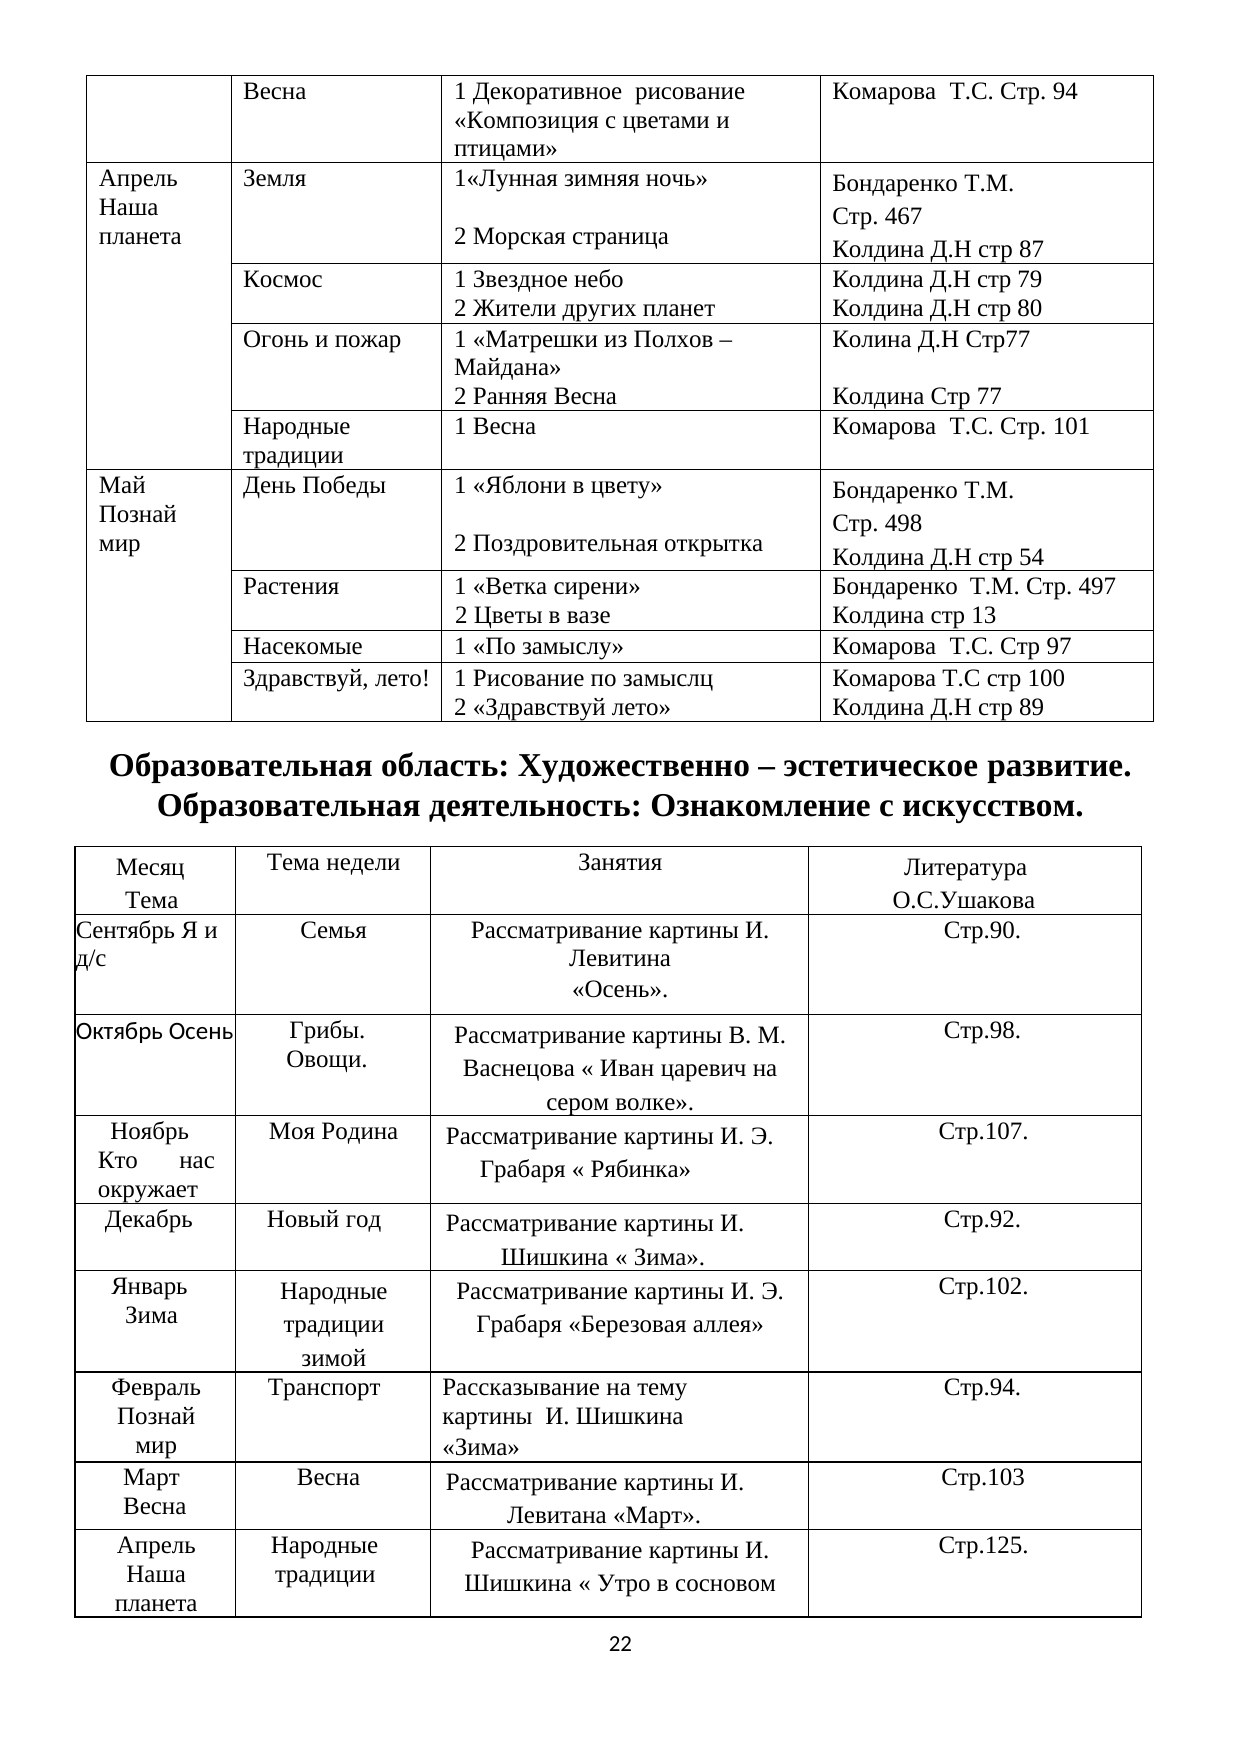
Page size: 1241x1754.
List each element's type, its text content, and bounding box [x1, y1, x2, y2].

table_cell Рассматривание картины И. Левитана «Март». [431, 1463, 808, 1529]
table_cell 1 «Ветка сирени» 2 Цветы в вазе [442, 571, 820, 630]
table_cell Рассматривание картины В. М. Васнецова « Иван царевич на сером волке». [431, 1015, 808, 1115]
table_cell Октябрь Осень [76, 1015, 235, 1115]
table_cell 1 Весна [442, 411, 820, 469]
table_cell Народные традиции [236, 1530, 430, 1616]
table_cell Стр.98. [809, 1015, 1141, 1115]
table_cell Стр.103 [809, 1463, 1141, 1529]
table_cell 1 Звездное небо 2 Жители других планет [442, 264, 820, 323]
table_cell Стр.92. [809, 1204, 1141, 1270]
table_cell Стр.125. [809, 1530, 1141, 1616]
table_cell Май Познай мир [87, 470, 231, 721]
table_cell 1 Декоративное рисование «Композиция с цветами и птицами» [442, 76, 820, 162]
table_cell Огонь и пожар [232, 324, 441, 410]
table_cell Колдина Д.Н стр 79 Колдина Д.Н стр 80 [821, 264, 1153, 323]
table_cell 1 «По замыслу» [442, 631, 820, 662]
table_cell 1 «Яблони в цвету» 2 Поздровительная открытка [442, 470, 820, 570]
table_cell Стр.90. [809, 915, 1141, 1014]
table_cell Стр.94. [809, 1373, 1141, 1461]
table_cell Рассказывание на тему картины И. Шишкина «Зима» [431, 1373, 808, 1461]
table_cell Рассматривание картины И. Э. Грабаря « Рябинка» [431, 1116, 808, 1203]
table_cell Апрель Наша планета [87, 163, 231, 469]
table_cell Транспорт [236, 1373, 430, 1461]
table_header Занятия [431, 847, 808, 914]
table_cell 1 Рисование по замыслц 2 «Здравствуй лето» [442, 663, 820, 721]
table_cell Новый год [236, 1204, 430, 1270]
table_cell Колина Д.Н Стр77 Колдина Стр 77 [821, 324, 1153, 410]
table_cell Стр.107. [809, 1116, 1141, 1203]
table_cell Комарова Т.С. Стр. 101 [821, 411, 1153, 469]
table_cell Январь Зима [76, 1271, 235, 1371]
table_cell 1 «Матрешки из Полхов – Майдана» 2 Ранняя Весна [442, 324, 820, 410]
table_cell Рассматривание картины И. Шишкина « Зима». [431, 1204, 808, 1270]
table_cell Бондаренко Т.М. Стр. 467 Колдина Д.Н стр 87 [821, 163, 1153, 263]
table_cell Народные традиции зимой [236, 1271, 430, 1371]
table_cell Весна [236, 1463, 430, 1529]
table_cell Грибы. Овощи. [236, 1015, 430, 1115]
table_cell Стр.102. [809, 1271, 1141, 1371]
table_cell Рассматривание картины И. Э. Грабаря «Березовая аллея» [431, 1271, 808, 1371]
table_cell Комарова Т.С стр 100 Колдина Д.Н стр 89 [821, 663, 1153, 721]
table_cell Здравствуй, лето! [232, 663, 441, 721]
table_cell Моя Родина [236, 1116, 430, 1203]
table_cell Растения [232, 571, 441, 630]
text Образовательная область: Художественно – эстетическое развитие. Образовательная деятельность: Ознакомление с искусством. [75, 745, 1165, 823]
table_cell Сентябрь Я и д/с [76, 915, 235, 1014]
table_cell Декабрь [76, 1204, 235, 1270]
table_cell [431, 1530, 808, 1616]
table_cell Бондаренко Т.М. Стр. 498 Колдина Д.Н стр 54 [821, 470, 1153, 570]
table_cell Комарова Т.С. Стр 97 [821, 631, 1153, 662]
table_cell Бондаренко Т.М. Стр. 497 Колдина стр 13 [821, 571, 1153, 630]
table_cell Март Весна [76, 1463, 235, 1529]
table_cell Весна [232, 76, 441, 162]
table_cell Апрель Наша планета [76, 1530, 235, 1616]
table_cell Ноябрь Кто нас окружает [76, 1116, 235, 1203]
table_cell Семья [236, 915, 430, 1014]
table_cell Рассматривание картины И. Левитина «Осень». [431, 915, 808, 1014]
table_cell 1«Лунная зимняя ночь» 2 Морская страница [442, 163, 820, 263]
table_cell Февраль Познай мир [76, 1373, 235, 1461]
table_cell Народные традиции [232, 411, 441, 469]
table_cell Космос [232, 264, 441, 323]
table_cell День Победы [232, 470, 441, 570]
table_header Тема недели [236, 847, 430, 914]
table_header Литература О.С.Ушакова [809, 847, 1141, 914]
table_cell Комарова Т.С. Стр. 94 [821, 76, 1153, 162]
table_cell Насекомые [232, 631, 441, 662]
table_header Месяц Тема [76, 847, 235, 914]
table_cell Земля [232, 163, 441, 263]
